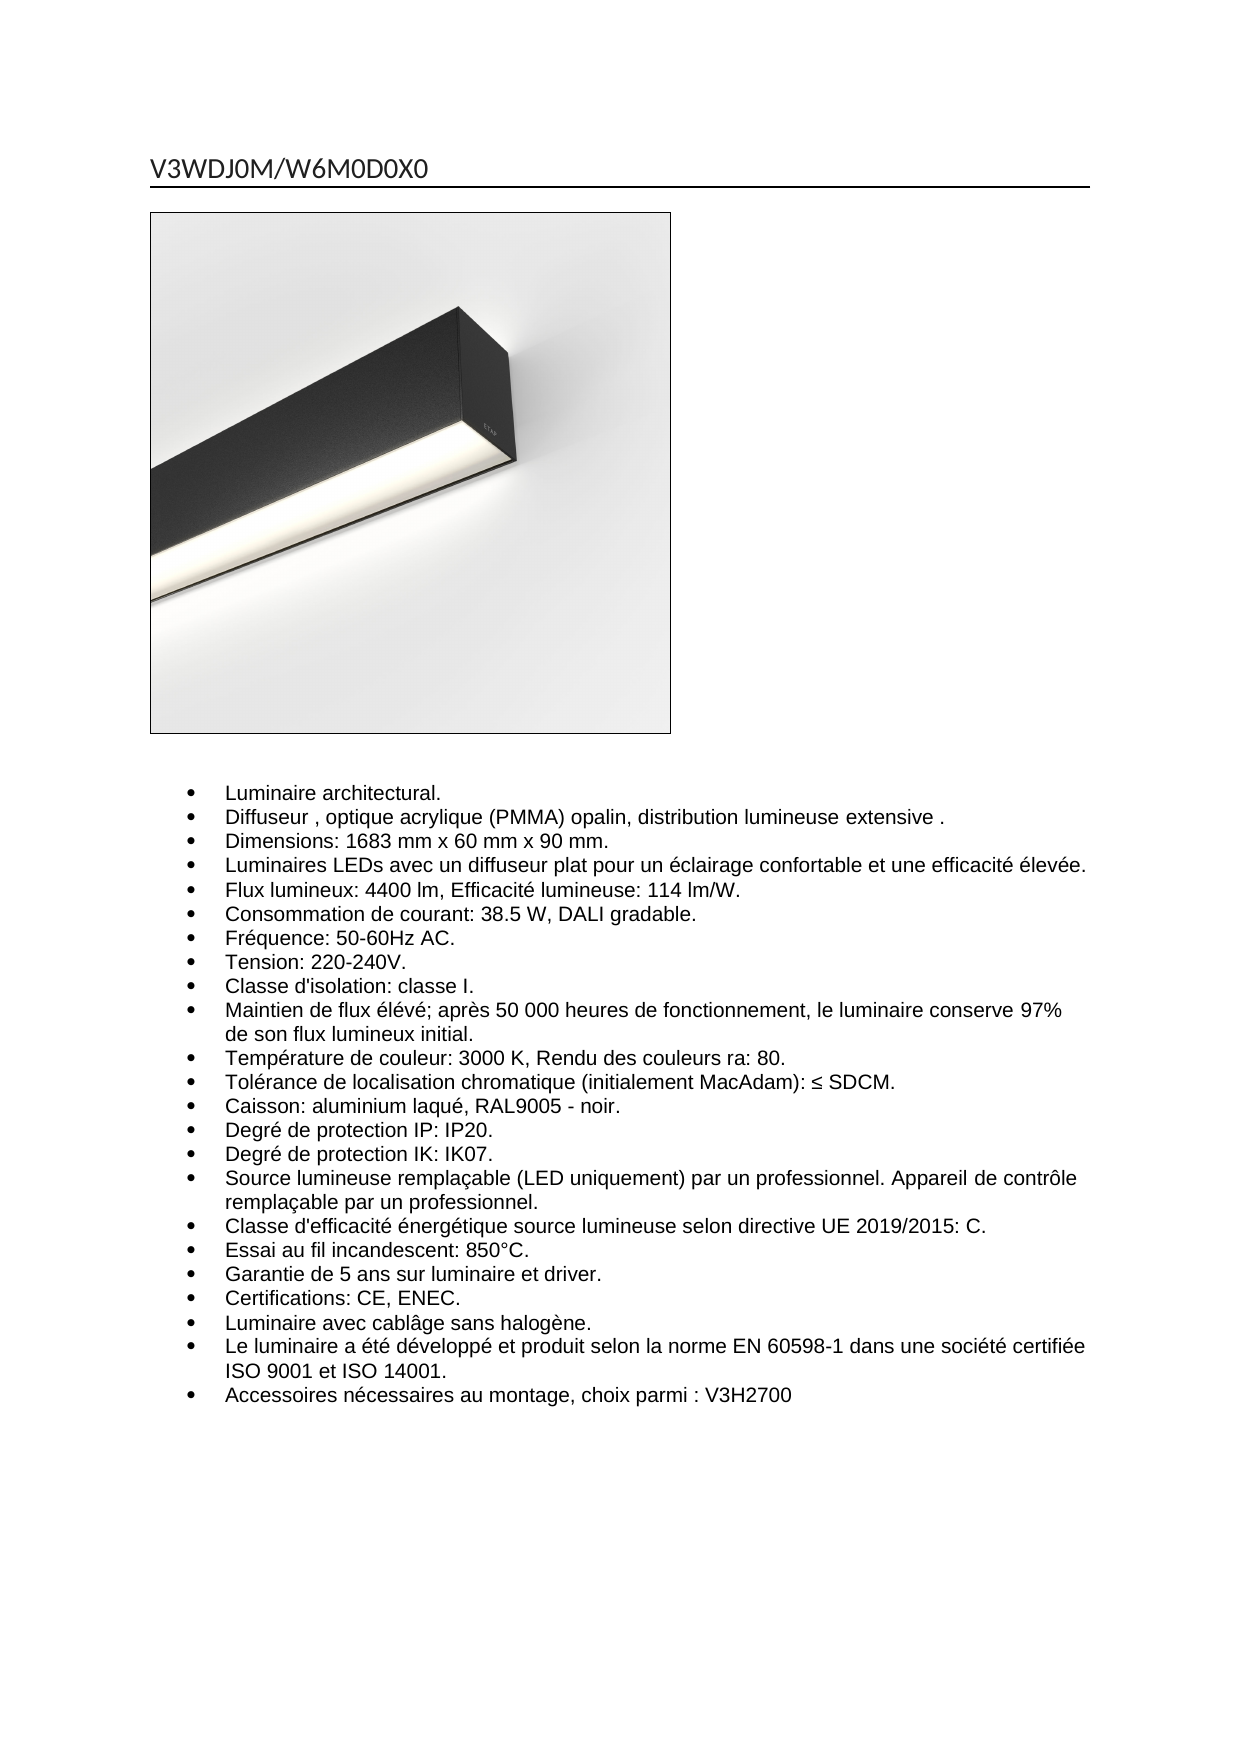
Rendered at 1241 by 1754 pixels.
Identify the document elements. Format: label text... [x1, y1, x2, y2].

picture [151, 213, 670, 733]
list Classe d'efficacité énergétique source lumineuse selon directive UE 2019/2015: C. [187, 1214, 1090, 1238]
list Essai au fil incandescent: 850°C. [187, 1238, 1090, 1262]
list Classe d'isolation: classe I. [187, 974, 1090, 998]
list Luminaire architectural. [187, 781, 1090, 805]
list Luminaires LEDs avec un diffuseur plat pour un éclairage confortable et une efficacité élevée. [187, 853, 1090, 877]
list Degré de protection IK: IK07. [187, 1142, 1090, 1166]
list Diffuseur , optique acrylique (PMMA) opalin, distribution lumineuse extensive . [187, 805, 1090, 829]
list Tension: 220-240V. [187, 949, 1090, 974]
text V3WDJ0M/W6M0D0X0 [150, 150, 1090, 186]
list Garantie de 5 ans sur luminaire et driver. [187, 1262, 1090, 1286]
list Degré de protection IP: IP20. [187, 1118, 1090, 1142]
list Caisson: aluminium laqué, RAL9005 - noir. [187, 1094, 1090, 1118]
list Température de couleur: 3000 K, Rendu des couleurs ra: 80. [187, 1046, 1090, 1070]
list Dimensions: 1683 mm x 60 mm x 90 mm. [187, 829, 1090, 853]
list Le luminaire a été développé et produit selon la norme EN 60598-1 dans une société certifiée ISO 9001 et ISO 14001. [187, 1334, 1090, 1382]
list Maintien de flux élévé; après 50 000 heures de fonctionnement, le luminaire conserve 97% de son flux lumineux initial. [187, 998, 1090, 1046]
list Flux lumineux: 4400 lm, Efficacité lumineuse: 114 lm/W. [187, 877, 1090, 901]
list Tolérance de localisation chromatique (initialement MacAdam): ≤ SDCM. [187, 1070, 1090, 1094]
list Luminaire avec cablâge sans halogène. [187, 1310, 1090, 1334]
list Fréquence: 50-60Hz AC. [187, 926, 1090, 949]
list Source lumineuse remplaçable (LED uniquement) par un professionnel. Appareil de contrôle remplaçable par un professionnel. [187, 1166, 1090, 1214]
list Certifications: CE, ENEC. [187, 1286, 1090, 1310]
list Consommation de courant: 38.5 W, DALI gradable. [187, 901, 1090, 926]
list Accessoires nécessaires au montage, choix parmi : V3H2700 [187, 1382, 1090, 1406]
